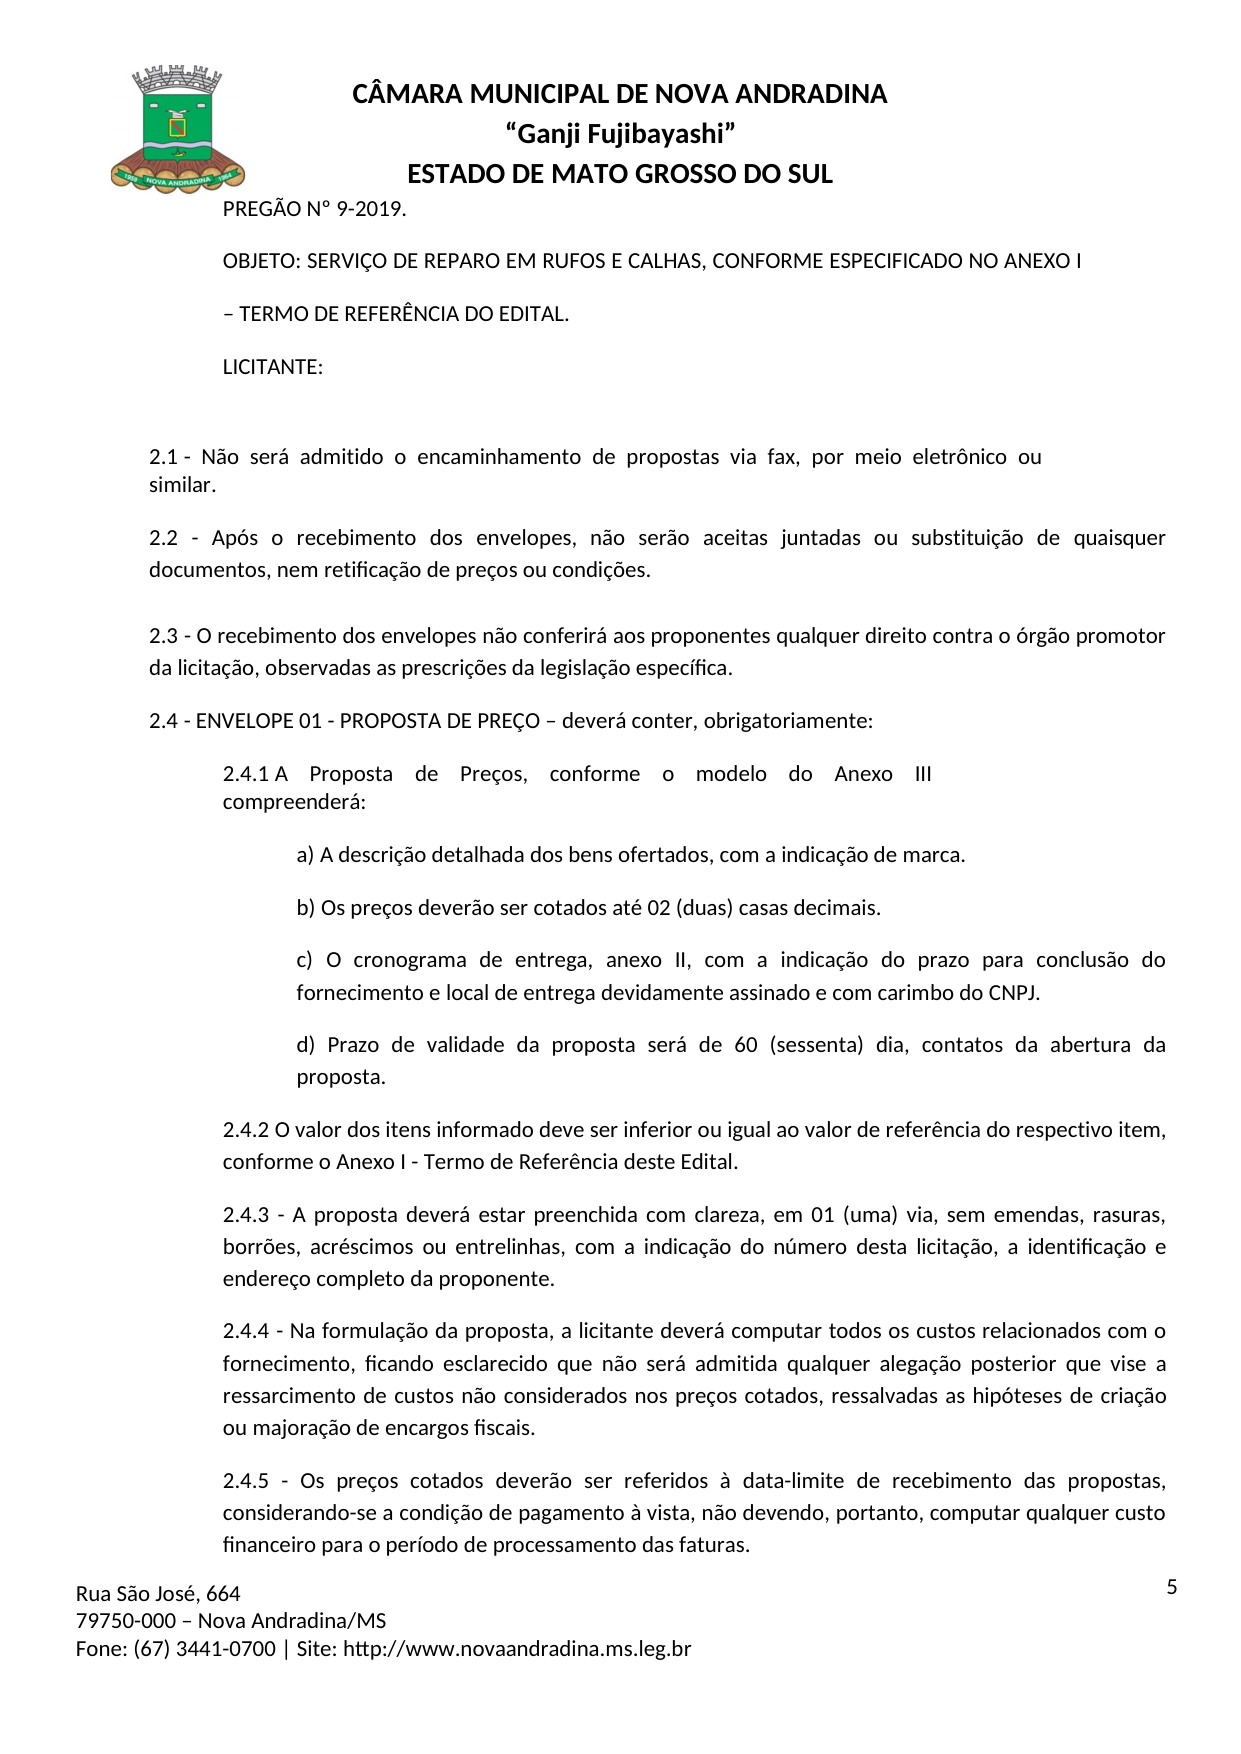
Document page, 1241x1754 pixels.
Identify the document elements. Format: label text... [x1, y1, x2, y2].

list A Proposta de Preços, conforme o modelo do Anexo III compreenderá: [223, 759, 933, 815]
list Prazo de validade da proposta será de 60 (sessenta) dia, contatos da abertura da proposta. [296, 1030, 1166, 1090]
list - Após o recebimento dos envelopes, não serão aceitas juntadas ou substituição de quaisquer documentos, nem retificação de preços ou condições. [149, 523, 1166, 583]
text OBJETO: SERVIÇO DE REPARO EM RUFOS E CALHAS, CONFORME ESPECIFICADO NO ANEXO I – TERMO DE REFERÊNCIA DO EDITAL. [223, 247, 1084, 328]
list - O recebimento dos envelopes não conferirá aos proponentes qualquer direito contra o órgão promotor da licitação, observadas as prescrições da legislação específica. [149, 621, 1166, 681]
list - ENVELOPE 01 - PROPOSTA DE PREÇO – deverá conter, obrigatoriamente: [149, 706, 1178, 734]
list - A proposta deverá estar preenchida com clareza, em 01 (uma) via, sem emendas, rasuras, borrões, acréscimos ou entrelinhas, com a indicação do número desta licitação, a identificação e endereço completo da proponente. [223, 1200, 1166, 1292]
text LICITANTE: [223, 352, 399, 381]
picture [110, 65, 246, 194]
list A descrição detalhada dos bens ofertados, com a indicação de marca. [296, 840, 1178, 868]
list - Não será admitido o encaminhamento de propostas via fax, por meio eletrônico ou similar. [149, 442, 1043, 498]
list - Na formulação da proposta, a licitante deverá computar todos os custos relacionados com o fornecimento, ficando esclarecido que não será admitida qualquer alegação posterior que vise a ressarcimento de custos não considerados nos preços cotados, ressalvadas as hipóteses de criação ou majoração de encargos fiscais. [223, 1317, 1166, 1441]
list O cronograma de entrega, anexo II, com a indicação do prazo para conclusão do fornecimento e local de entrega devidamente assinado e com carimbo do CNPJ. [296, 946, 1166, 1006]
text AO (A) PREGOEIRO (A) da Câmara Municipal de Nova Andradina PREGÃO Nº 9-2019. [223, 194, 889, 222]
list O valor dos itens informado deve ser inferior ou igual ao valor de referência do respectivo item, conforme o Anexo I - Termo de Referência deste Edital. [223, 1115, 1166, 1175]
list - Os preços cotados deverão ser referidos à data-limite de recebimento das propostas, considerando-se a condição de pagamento à vista, não devendo, portanto, computar qualquer custo financeiro para o período de processamento das faturas. [223, 1466, 1166, 1558]
list Os preços deverão ser cotados até 02 (duas) casas decimais. [296, 893, 1178, 921]
